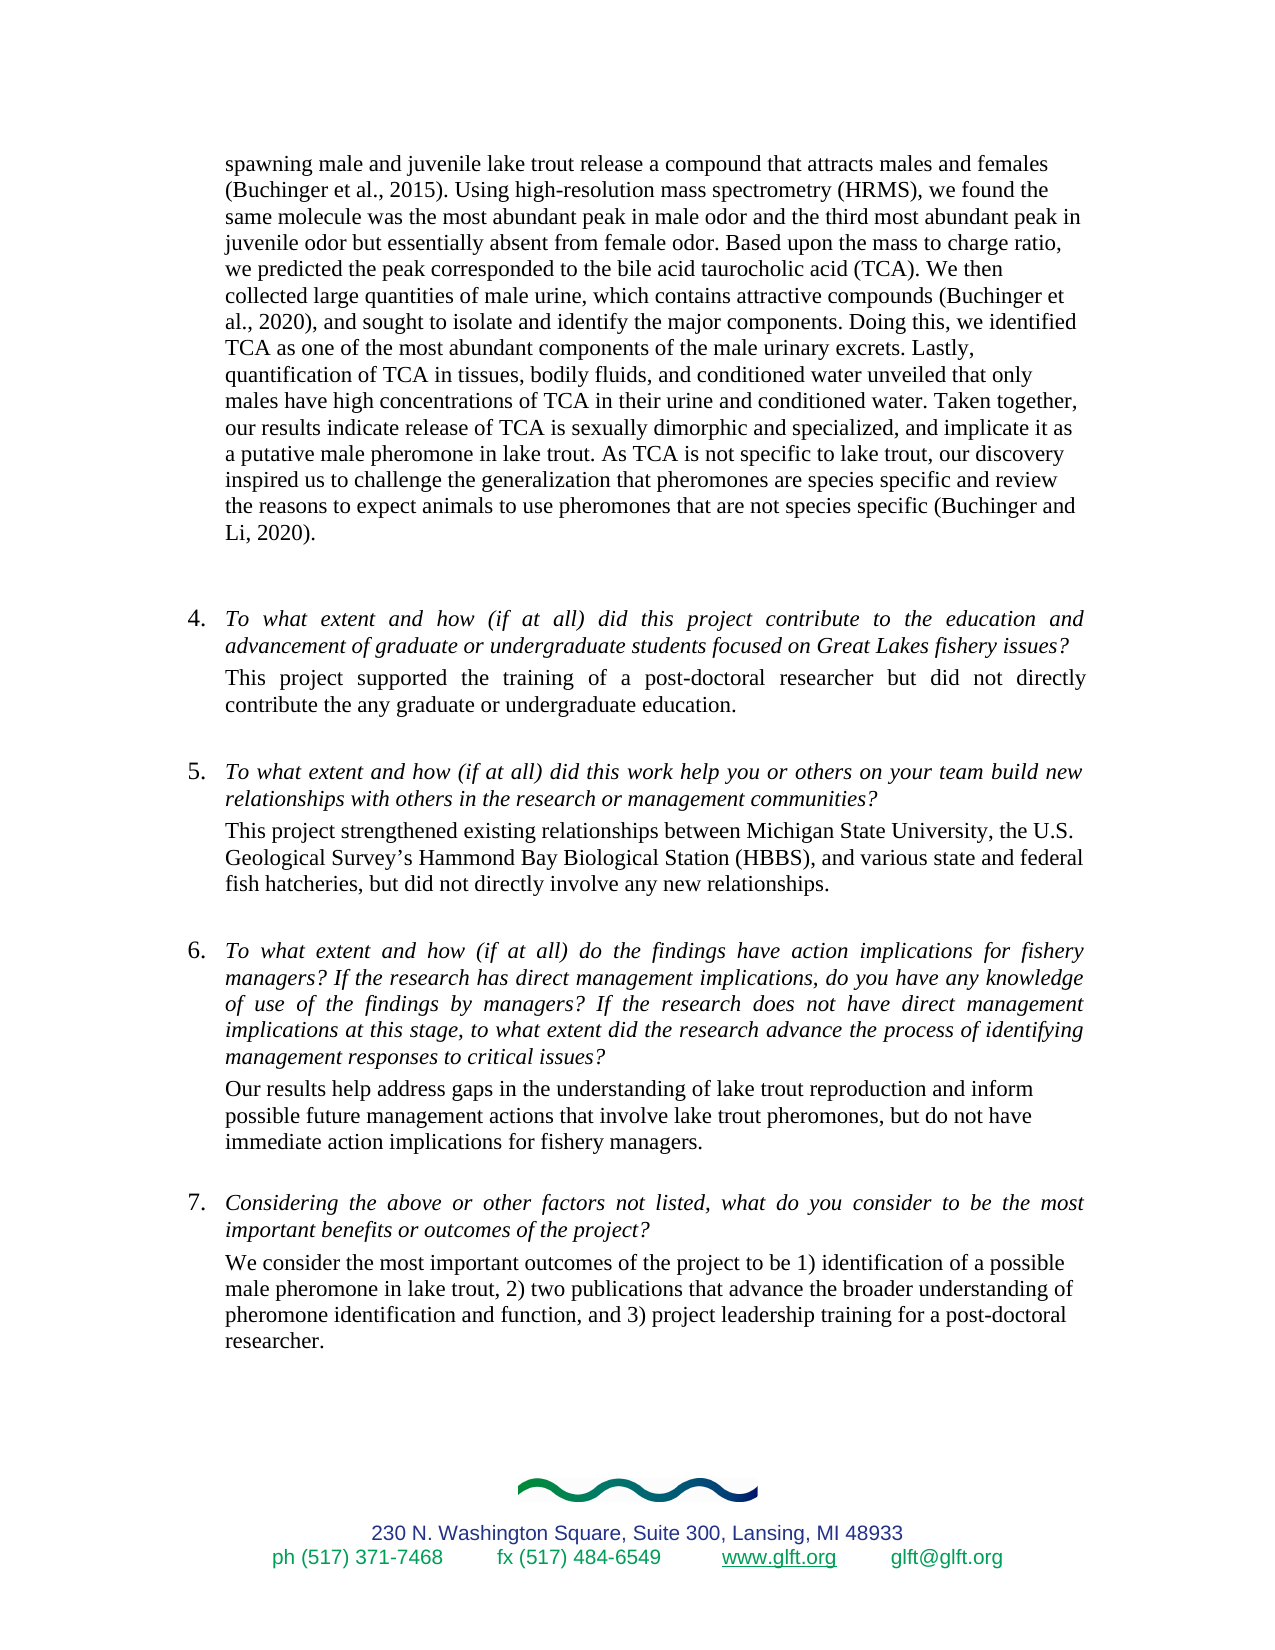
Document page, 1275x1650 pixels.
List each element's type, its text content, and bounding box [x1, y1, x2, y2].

list Considering the above or other factors not listed, what do you consider to be the most important benefits or outcomes of the project? [187, 1187, 1087, 1242]
list To what extent and how (if at all) did this project contribute to the education and advancement of graduate or undergraduate students focused on Great Lakes fishery issues? [187, 603, 1087, 658]
text This project strengthened existing relationships between Michigan State University, the U.S. Geological Survey’s Hammond Bay Biological Station (HBBS), and various state and federal fish hatcheries, but did not directly involve any new relationships. [225, 817, 1087, 896]
list To what extent and how (if at all) did this work help you or others on your team build new relationships with others in the research or management communities? [187, 756, 1087, 811]
text This project supported the training of a post-doctoral researcher but did not directly contribute the any graduate or undergraduate education. [225, 664, 1087, 717]
picture [669, 1478, 758, 1502]
text We consider the most important outcomes of the project to be 1) identification of a possible male pheromone in lake trout, 2) two publications that advance the broader understanding of pheromone identification and function, and 3) project leadership training for a post-doctoral researcher. [225, 1248, 1087, 1354]
picture [517, 1478, 692, 1502]
text Our results help address gaps in the understanding of lake trout reproduction and inform possible future management actions that involve lake trout pheromones, but do not have immediate action implications for fishery managers. [225, 1076, 1087, 1154]
list To what extent and how (if at all) do the findings have action implications for fishery managers? If the research has direct management implications, do you have any knowledge of use of the findings by managers? If the research does not have direct management implications at this stage, to what extent did the research advance the process of identifying management responses to critical issues? [187, 935, 1087, 1069]
